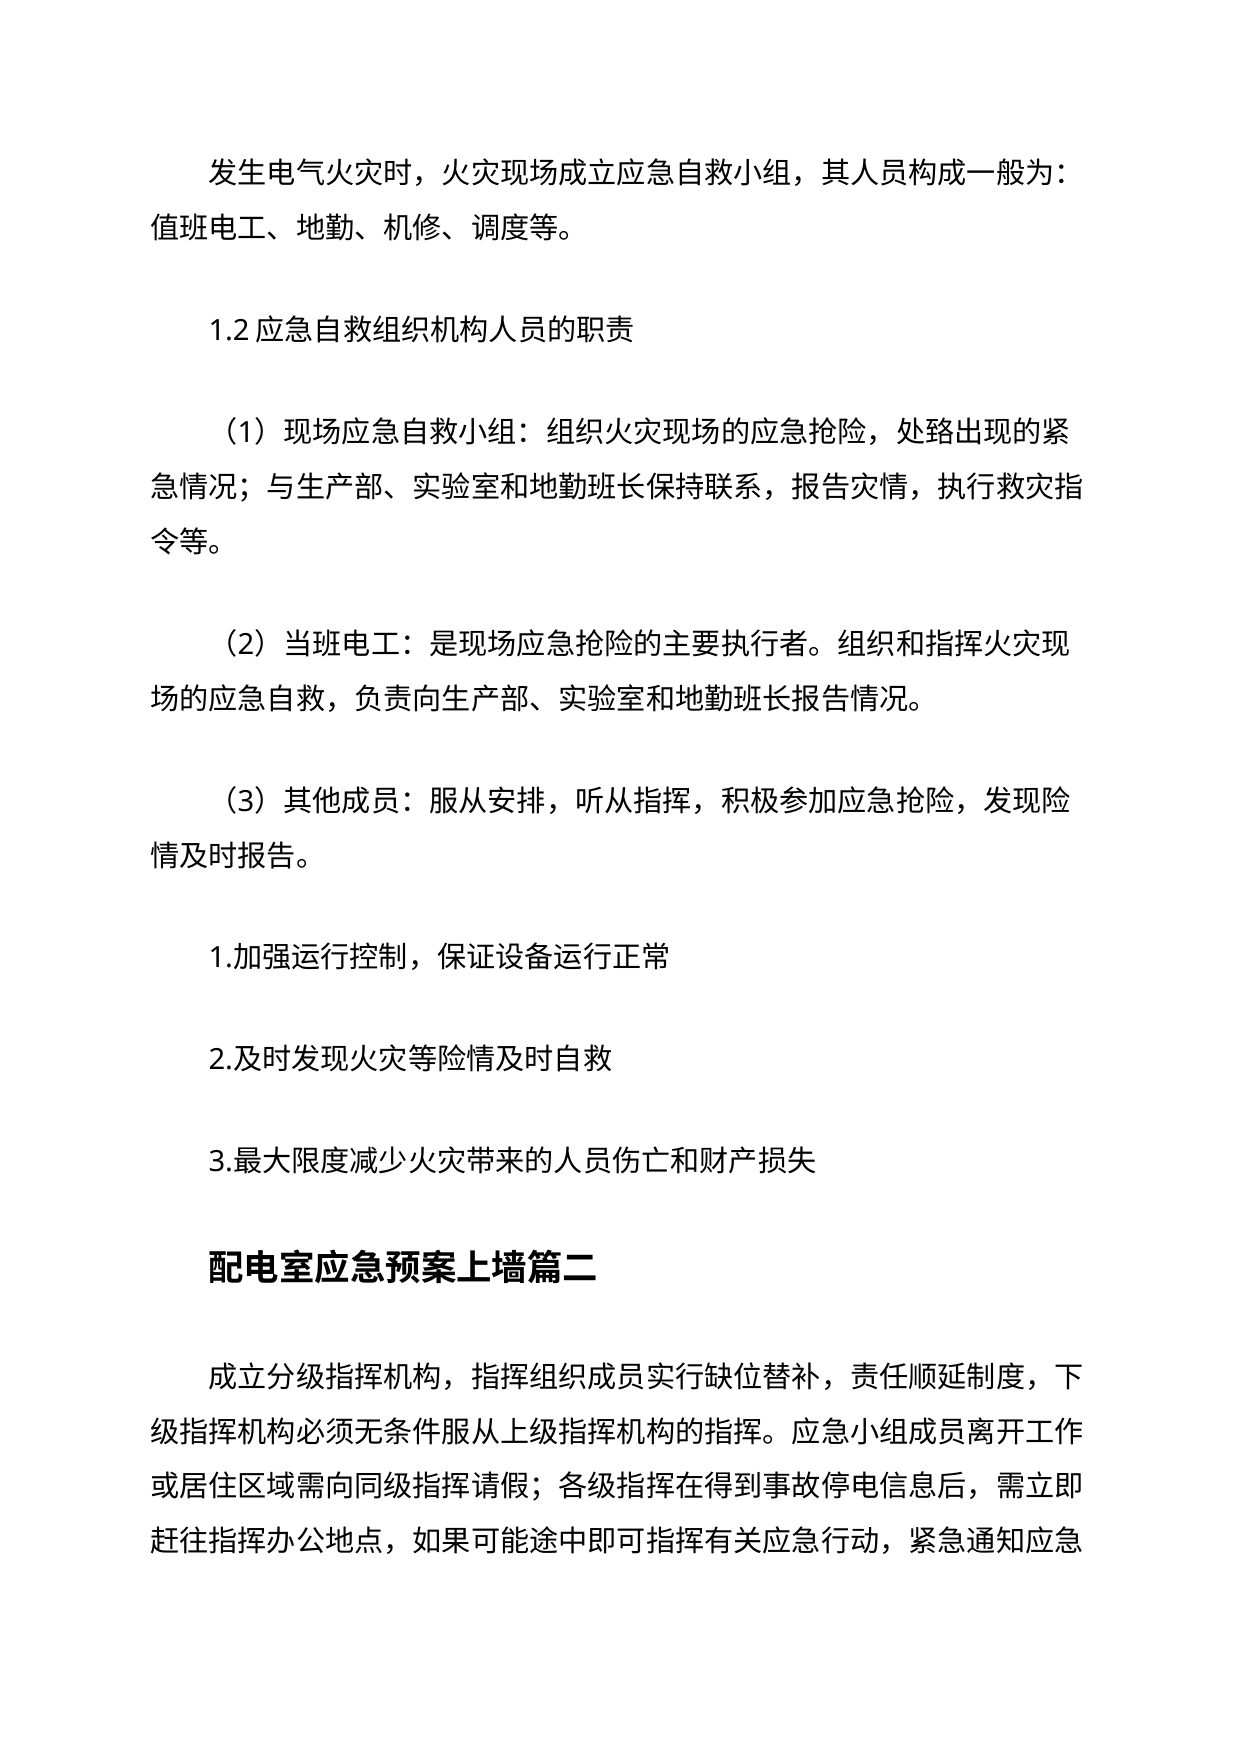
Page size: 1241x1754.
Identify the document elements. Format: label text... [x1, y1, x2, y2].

text （1）现场应急自救小组：组织火灾现场的应急抢险，处臵出现的紧急情况；与生产部、实验室和地勤班长保持联系，报告灾情，执行救灾指令等。 [150, 409, 1090, 561]
text 2.及时发现火灾等险情及时自救 [150, 1036, 1090, 1078]
text 配电室应急预案上墙篇二 [150, 1240, 1090, 1291]
text 1.2应急自救组织机构人员的职责 [150, 307, 1090, 349]
text （2）当班电工：是现场应急抢险的主要执行者。组织和指挥火灾现场的应急自救，负责向生产部、实验室和地勤班长报告情况。 [150, 620, 1090, 718]
text 3.最大限度减少火灾带来的人员伤亡和财产损失 [150, 1138, 1090, 1180]
text 发生电气火灾时，火灾现场成立应急自救小组，其人员构成一般为：值班电工、地勤、机修、调度等。 [150, 150, 1090, 247]
text （3）其他成员：服从安排，听从指挥，积极参加应急抢险，发现险情及时报告。 [150, 777, 1090, 874]
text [150, 1353, 1090, 1560]
text 1.加强运行控制，保证设备运行正常 [150, 934, 1090, 976]
